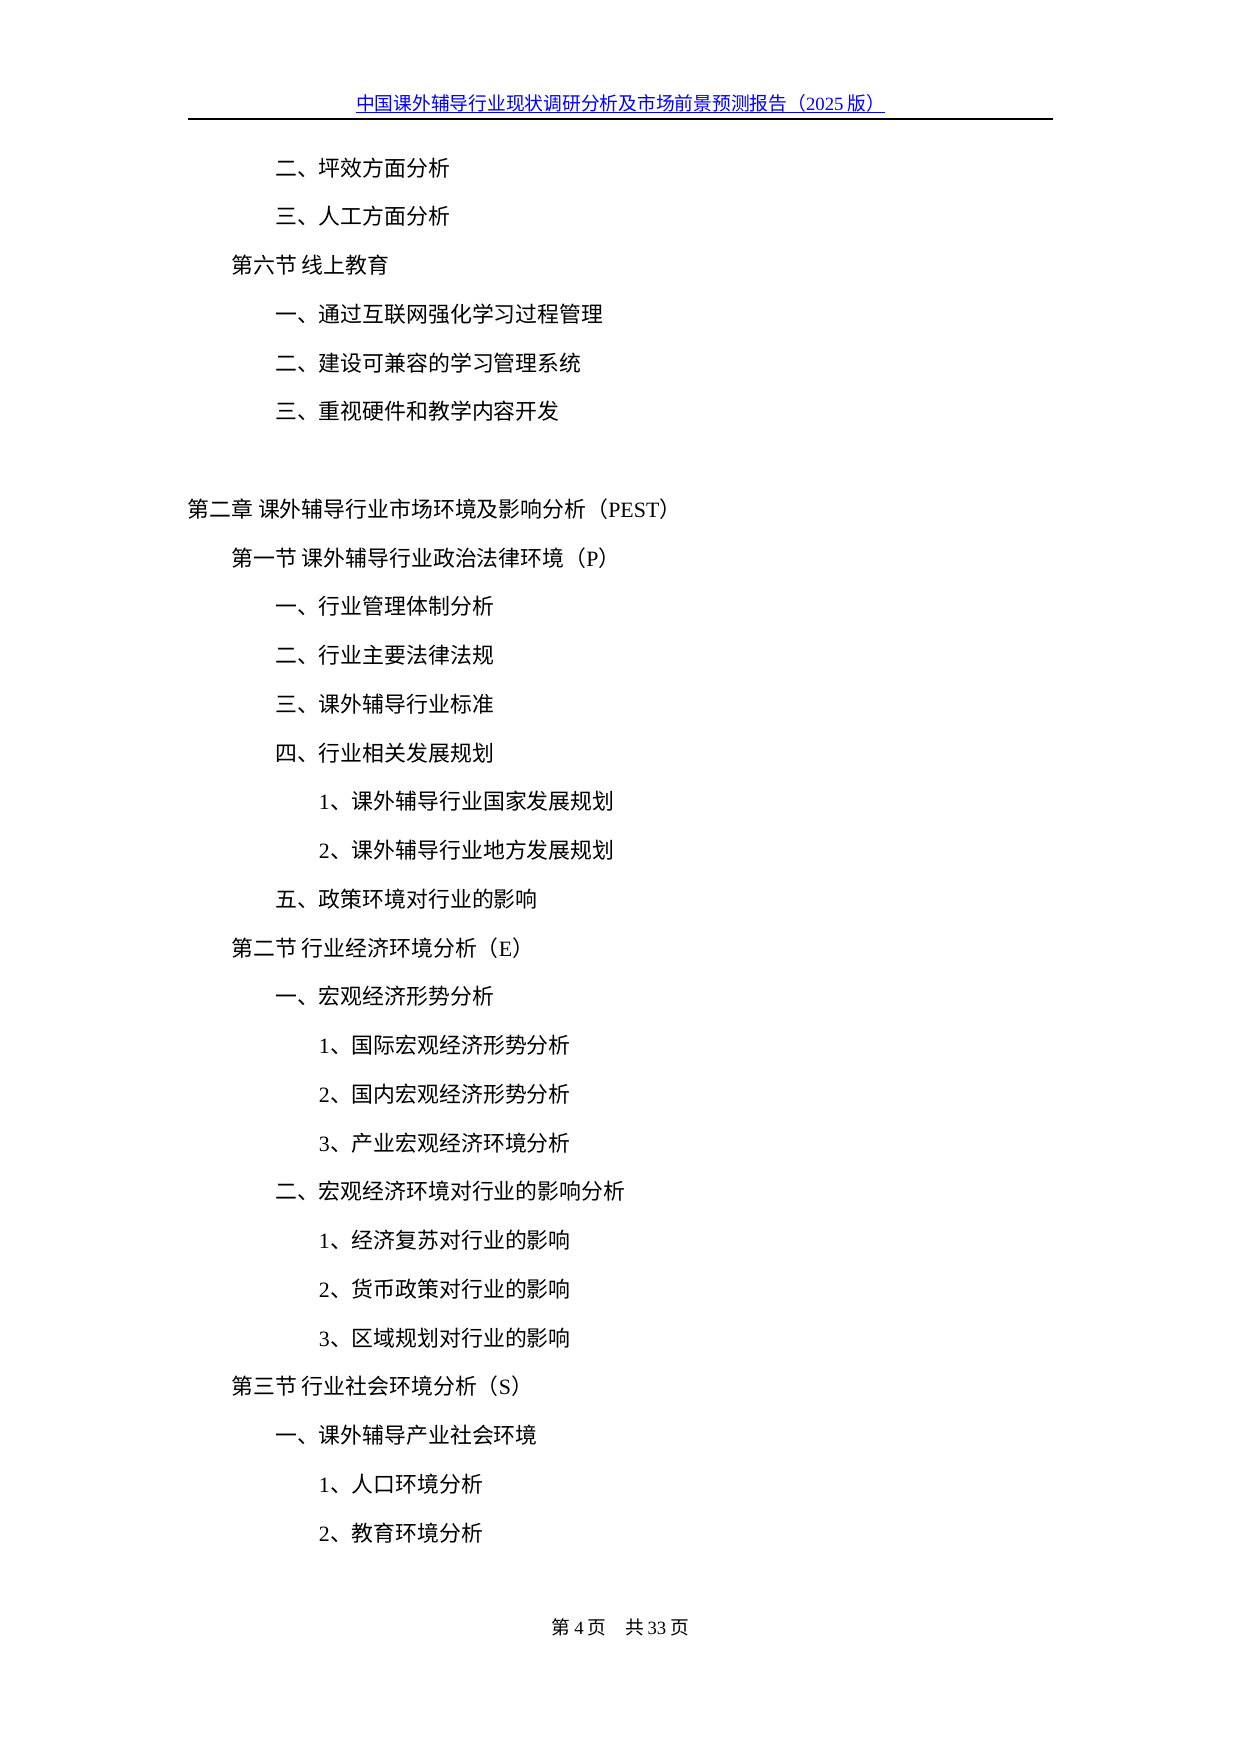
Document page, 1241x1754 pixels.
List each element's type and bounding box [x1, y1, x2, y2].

text [187, 150, 1053, 1548]
